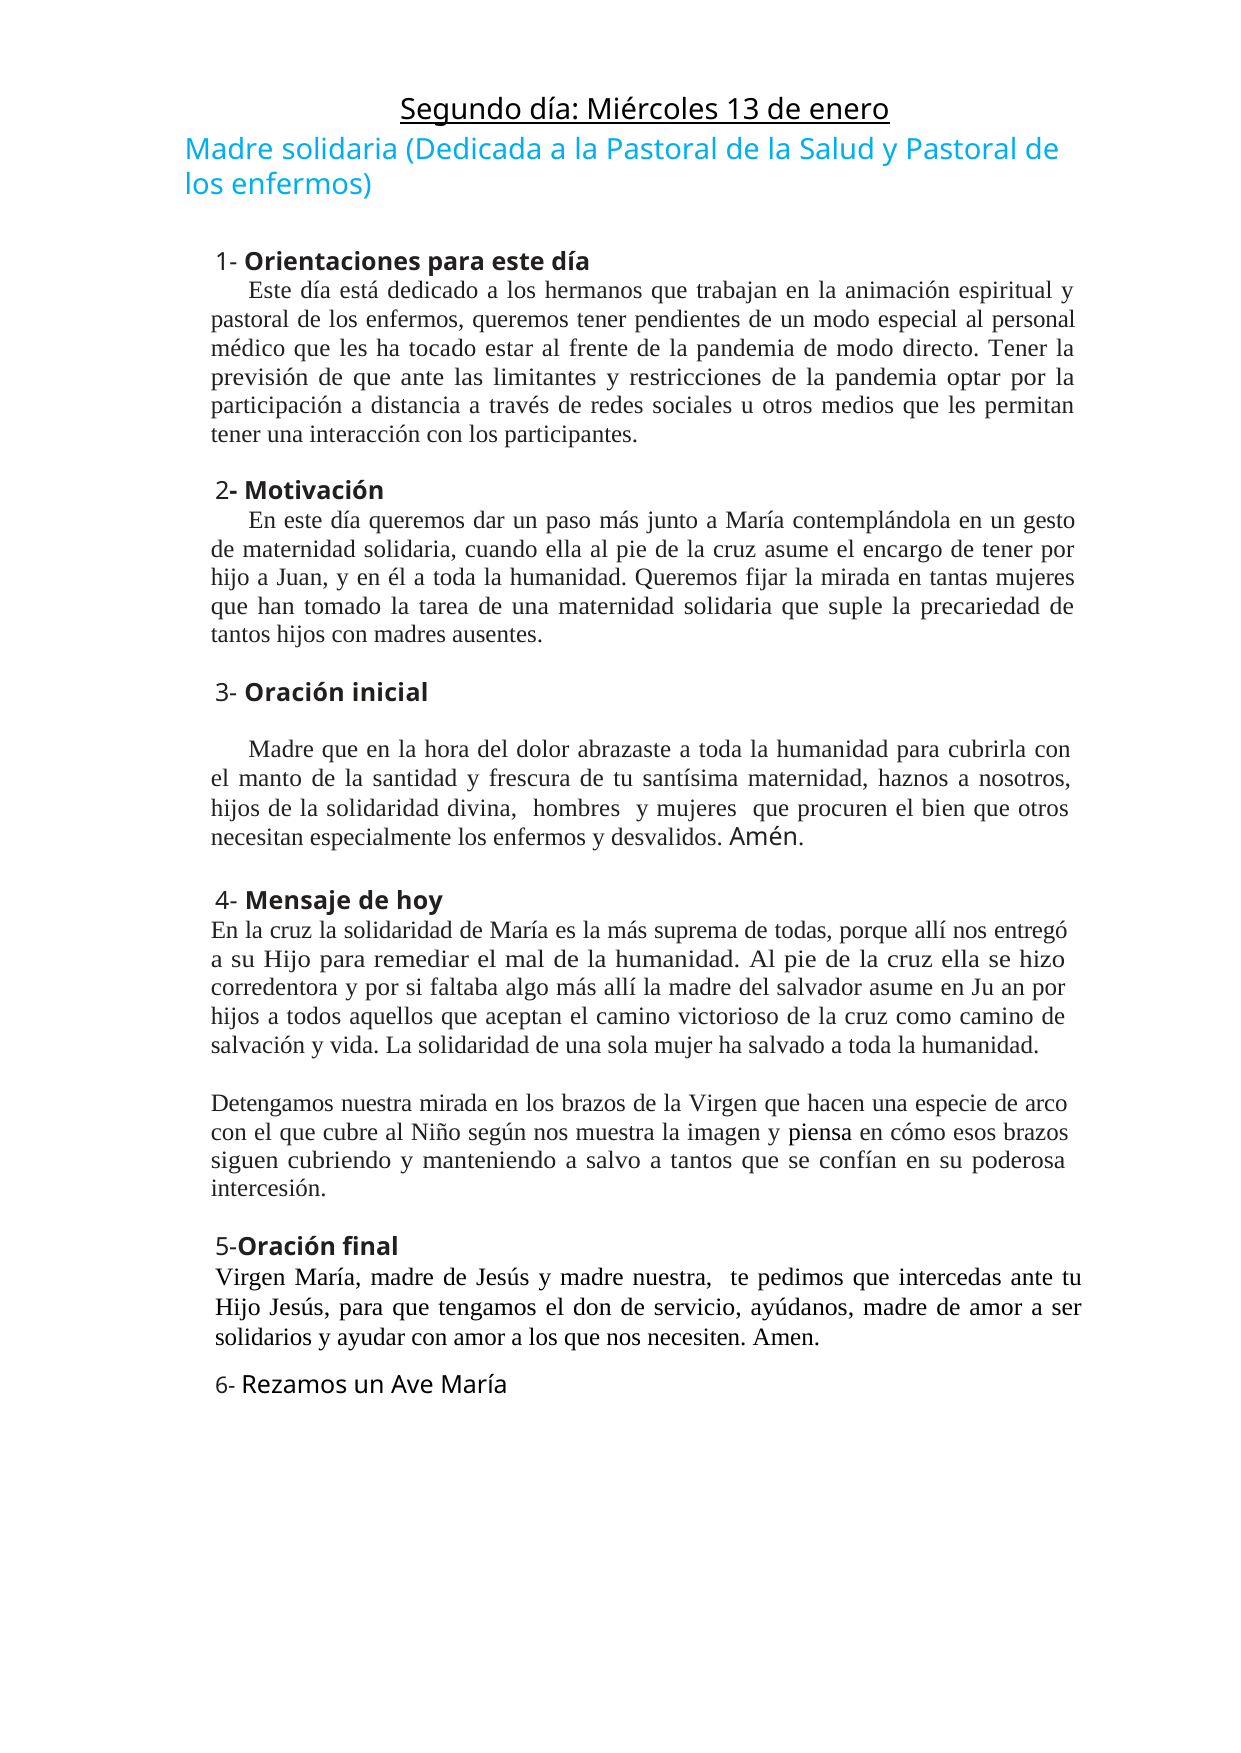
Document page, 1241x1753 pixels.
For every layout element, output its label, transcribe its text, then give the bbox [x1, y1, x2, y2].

text 5-Oración final [215, 1232, 1240, 1261]
text En este día queremos dar un paso más junto a María contemplándola en un gesto de maternidad solidaria, cuando ella al pie de la cruz asume el encargo de tener por hijo a Juan, y en él a toda la humanidad. Queremos fijar la mirada en tantas mujeres que han tomado la tarea de una maternidad solidaria que suple la precariedad de tantos hijos con madres ausentes. [211, 505, 1076, 649]
text Madre solidaria (Dedicada a la Pastoral de la Salud y Pastoral de los enfermos) [184, 131, 1061, 202]
text Madre que en la hora del dolor abrazaste a toda la humanidad para cubrirla con el manto de la santidad y frescura de tu santísima maternidad, haznos a nosotros, hijos de la solidaridad divina, hombres y mujeres que procuren el bien que otros necesitan especialmente los enfermos y desvalidos. Amén. [211, 734, 1072, 851]
text 4- Mensaje de hoy [215, 886, 1240, 915]
text 3- Oración inicial [215, 678, 1240, 707]
text 2- Motivación [215, 476, 1240, 505]
text Detengamos nuestra mirada en los brazos de la Virgen que hacen una especie de arco con el que cubre al Niño según nos muestra la imagen y piensa en cómo esos brazos siguen cubriendo y manteniendo a salvo a tantos que se confían en su poderosa intercesión. [211, 1089, 1076, 1202]
text Virgen María, madre de Jesús y madre nuestra, te pedimos que intercedas ante tu Hijo Jesús, para que tengamos el don de servicio, ayúdanos, madre de amor a ser solidarios y ayudar con amor a los que nos necesiten. Amen. [215, 1261, 1084, 1352]
text En la cruz la solidaridad de María es la más suprema de todas, porque allí nos entregó a su Hijo para remediar el mal de la humanidad. Al pie de la cruz ella se hizo corredentora y por si faltaba algo más allí la madre del salvador asume en Ju an por hijos a todos aquellos que aceptan el camino victorioso de la cruz como camino de salvación y vida. La solidaridad de una sola mujer ha salvado a toda la humanidad. [211, 916, 1076, 1059]
text 1- Orientaciones para este día [215, 247, 1240, 276]
text Segundo día: Miércoles 13 de enero [400, 93, 1240, 126]
text 6- Rezamos un Ave María [215, 1370, 1240, 1399]
text Este día está dedicado a los hermanos que trabajan en la animación espiritual y pastoral de los enfermos, queremos tener pendientes de un modo especial al personal médico que les ha tocado estar al frente de la pandemia de modo directo. Tener la previsión de que ante las limitantes y restricciones de la pandemia optar por la participación a distancia a través de redes sociales u otros medios que les permitan tener una interacción con los participantes. [211, 276, 1076, 448]
